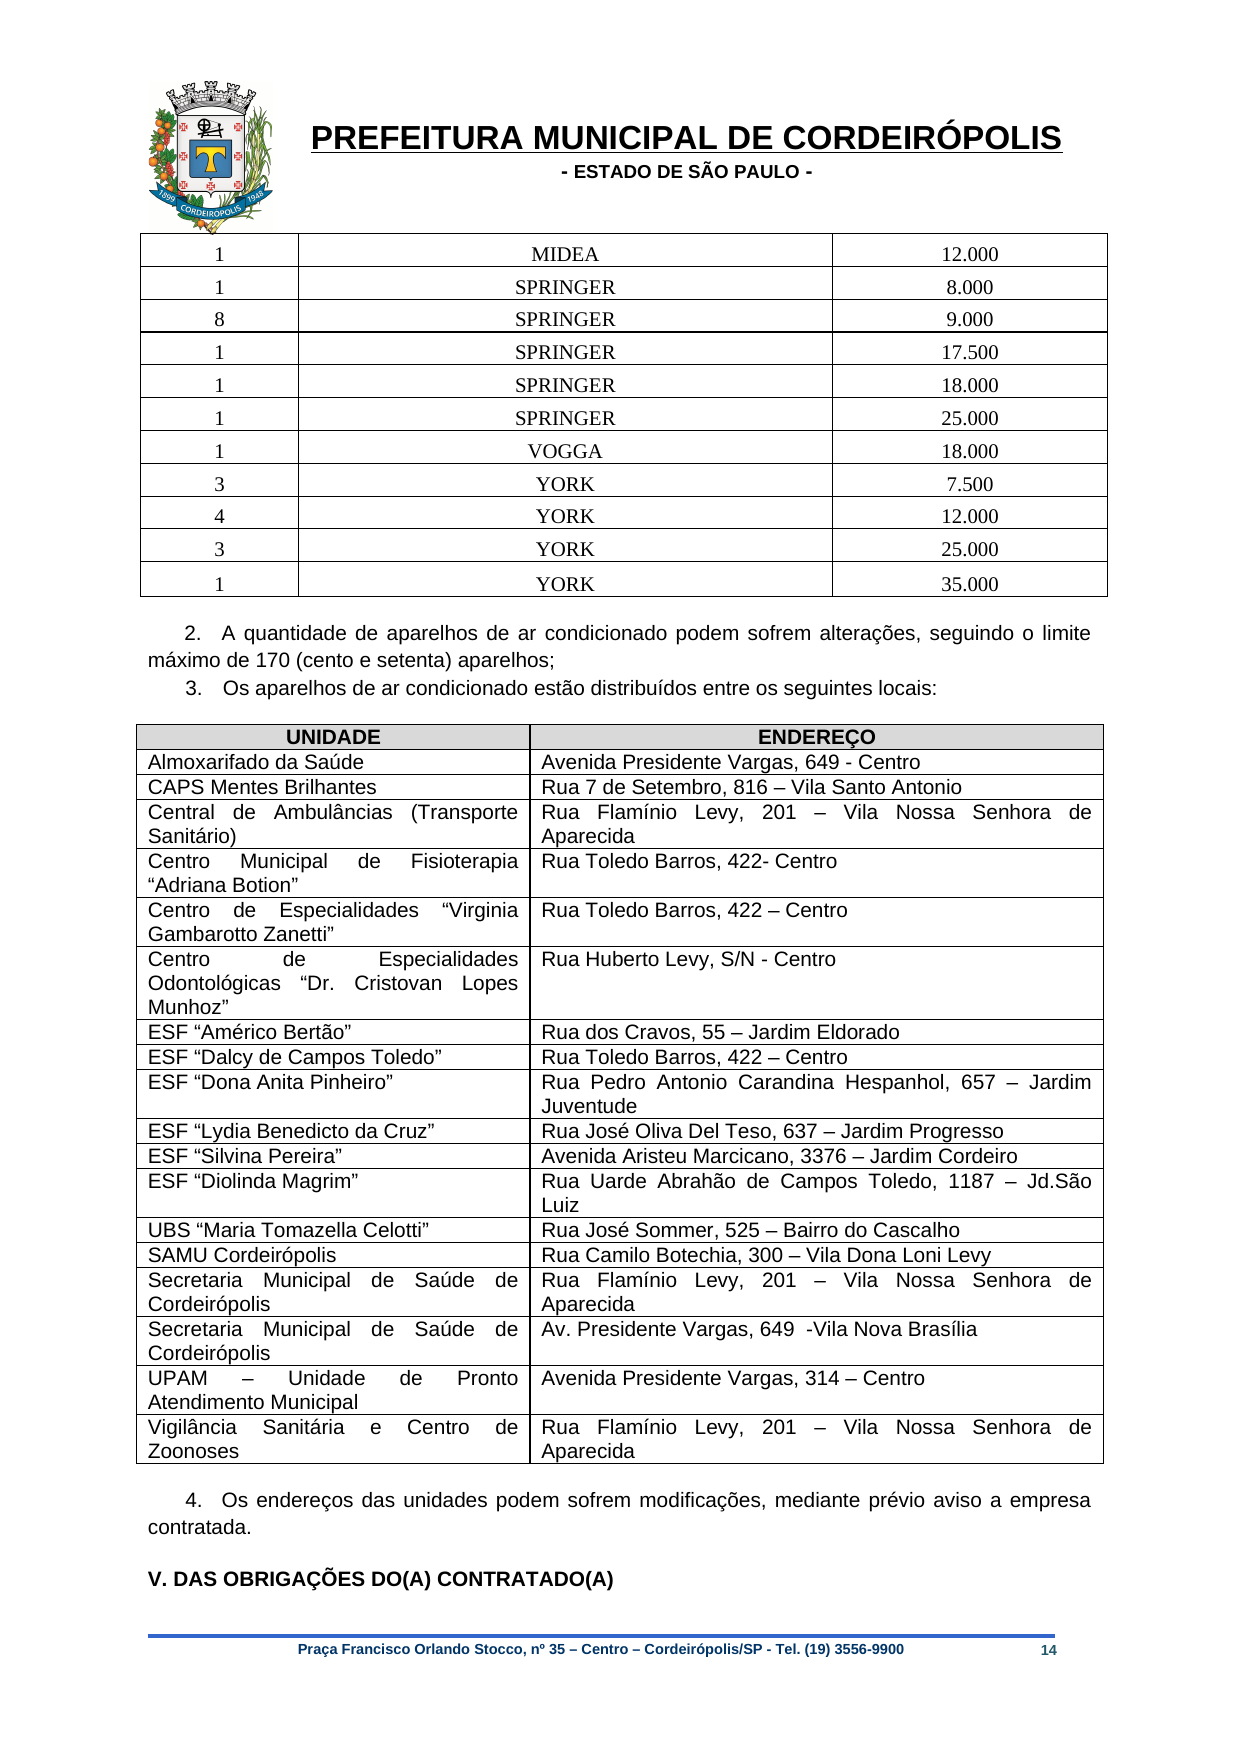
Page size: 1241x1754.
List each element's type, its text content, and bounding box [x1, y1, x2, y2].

table_cell SAMU Cordeirópolis [137, 1243, 529, 1267]
table_cell Rua Pedro Antonio Carandina Hespanhol, 657 – Jardim Juventude [531, 1070, 1103, 1118]
table_cell Central de Ambulâncias (Transporte Sanitário) [137, 800, 529, 848]
table_cell 3 [141, 464, 298, 496]
table_cell SPRINGER [299, 267, 832, 299]
table_cell ESF “Américo Bertão” [137, 1020, 529, 1044]
table_cell Av. Presidente Vargas, 649 -Vila Nova Brasília [531, 1317, 1103, 1364]
table_cell 7.500 [833, 464, 1107, 496]
table_cell ESF “Dalcy de Campos Toledo” [137, 1045, 529, 1069]
table_cell Almoxarifado da Saúde [137, 750, 529, 774]
table_cell Rua Flamínio Levy, 201 – Vila Nossa Senhora de Aparecida [531, 800, 1103, 848]
table_cell ESF “Diolinda Magrim” [137, 1169, 529, 1217]
list A quantidade de aparelhos de ar condicionado podem sofrem alterações, seguindo o limite máximo de 170 (cento e setenta) aparelhos; [148, 621, 1092, 672]
table_cell Avenida Aristeu Marcicano, 3376 – Jardim Cordeiro [531, 1144, 1103, 1168]
table_cell Rua Camilo Botechia, 300 – Vila Dona Loni Levy [531, 1243, 1103, 1267]
table_cell 1 [141, 398, 298, 430]
table_cell VOGGA [299, 431, 832, 463]
table_cell 9.000 [833, 300, 1107, 331]
table_cell Rua Toledo Barros, 422 – Centro [531, 1045, 1103, 1069]
table_cell Rua Toledo Barros, 422- Centro [531, 849, 1103, 897]
table_cell Secretaria Municipal de Saúde de Cordeirópolis [137, 1317, 529, 1364]
table_cell YORK [299, 464, 832, 496]
table_cell UPAM – Unidade de Pronto Atendimento Municipal [137, 1366, 529, 1413]
table_cell Centro de Especialidades “Virginia Gambarotto Zanetti” [137, 898, 529, 946]
table_cell Avenida Presidente Vargas, 314 – Centro [531, 1366, 1103, 1413]
table_cell 35.000 [833, 562, 1107, 596]
table_header UNIDADE [137, 725, 529, 749]
table_cell ESF “Dona Anita Pinheiro” [137, 1070, 529, 1118]
table_cell Centro Municipal de Fisioterapia “Adriana Botion” [137, 849, 529, 897]
table_cell 1 [141, 234, 298, 266]
table_cell Rua dos Cravos, 55 – Jardim Eldorado [531, 1020, 1103, 1044]
table_cell 17.500 [833, 333, 1107, 364]
table_cell SPRINGER [299, 300, 832, 331]
table_cell 18.000 [833, 431, 1107, 463]
table_cell 25.000 [833, 398, 1107, 430]
table_cell 3 [141, 529, 298, 561]
table_cell CAPS Mentes Brilhantes [137, 775, 529, 799]
text V. DAS OBRIGAÇÕES DO(A) CONTRATADO(A) [148, 1566, 1092, 1590]
table_cell YORK [299, 497, 832, 528]
table_cell 4 [141, 497, 298, 528]
table_cell Rua Huberto Levy, S/N - Centro [531, 947, 1103, 1019]
table_cell 12.000 [833, 497, 1107, 528]
table_cell 1 [141, 333, 298, 364]
table_cell 8 [141, 300, 298, 331]
table_cell Avenida Presidente Vargas, 649 - Centro [531, 750, 1103, 774]
table_cell SPRINGER [299, 333, 832, 364]
table_cell YORK [299, 529, 832, 561]
table_cell Rua Uarde Abrahão de Campos Toledo, 1187 – Jd.São Luiz [531, 1169, 1103, 1217]
list Os aparelhos de ar condicionado estão distribuídos entre os seguintes locais: [185, 676, 1092, 699]
table_cell Vigilância Sanitária e Centro de Zoonoses [137, 1415, 529, 1462]
table_cell Rua José Sommer, 525 – Bairro do Cascalho [531, 1218, 1103, 1242]
table_cell Centro de Especialidades Odontológicas “Dr. Cristovan Lopes Munhoz” [137, 947, 529, 1019]
table_cell 8.000 [833, 267, 1107, 299]
table_cell YORK [299, 562, 832, 596]
table_cell ESF “Lydia Benedicto da Cruz” [137, 1119, 529, 1143]
table_cell Rua José Oliva Del Teso, 637 – Jardim Progresso [531, 1119, 1103, 1143]
table_cell ESF “Silvina Pereira” [137, 1144, 529, 1168]
table_cell 1 [141, 267, 298, 299]
table_cell 12.000 [833, 234, 1107, 266]
table_cell 18.000 [833, 365, 1107, 397]
table_cell Rua Flamínio Levy, 201 – Vila Nossa Senhora de Aparecida [531, 1415, 1103, 1462]
table_cell Secretaria Municipal de Saúde de Cordeirópolis [137, 1268, 529, 1316]
table_cell SPRINGER [299, 365, 832, 397]
table_cell Rua Flamínio Levy, 201 – Vila Nossa Senhora de Aparecida [531, 1268, 1103, 1316]
table_cell 1 [141, 431, 298, 463]
table_cell 1 [141, 365, 298, 397]
table_cell Rua Toledo Barros, 422 – Centro [531, 898, 1103, 946]
table_cell SPRINGER [299, 398, 832, 430]
table_cell MIDEA [299, 234, 832, 266]
table_cell UBS “Maria Tomazella Celotti” [137, 1218, 529, 1242]
table_cell Rua 7 de Setembro, 816 – Vila Santo Antonio [531, 775, 1103, 799]
table_cell 1 [141, 562, 298, 596]
table_header ENDEREÇO [531, 725, 1103, 749]
list Os endereços das unidades podem sofrem modificações, mediante prévio aviso a empresa contratada. [148, 1487, 1092, 1539]
table_cell 25.000 [833, 529, 1107, 561]
picture [148, 81, 273, 233]
